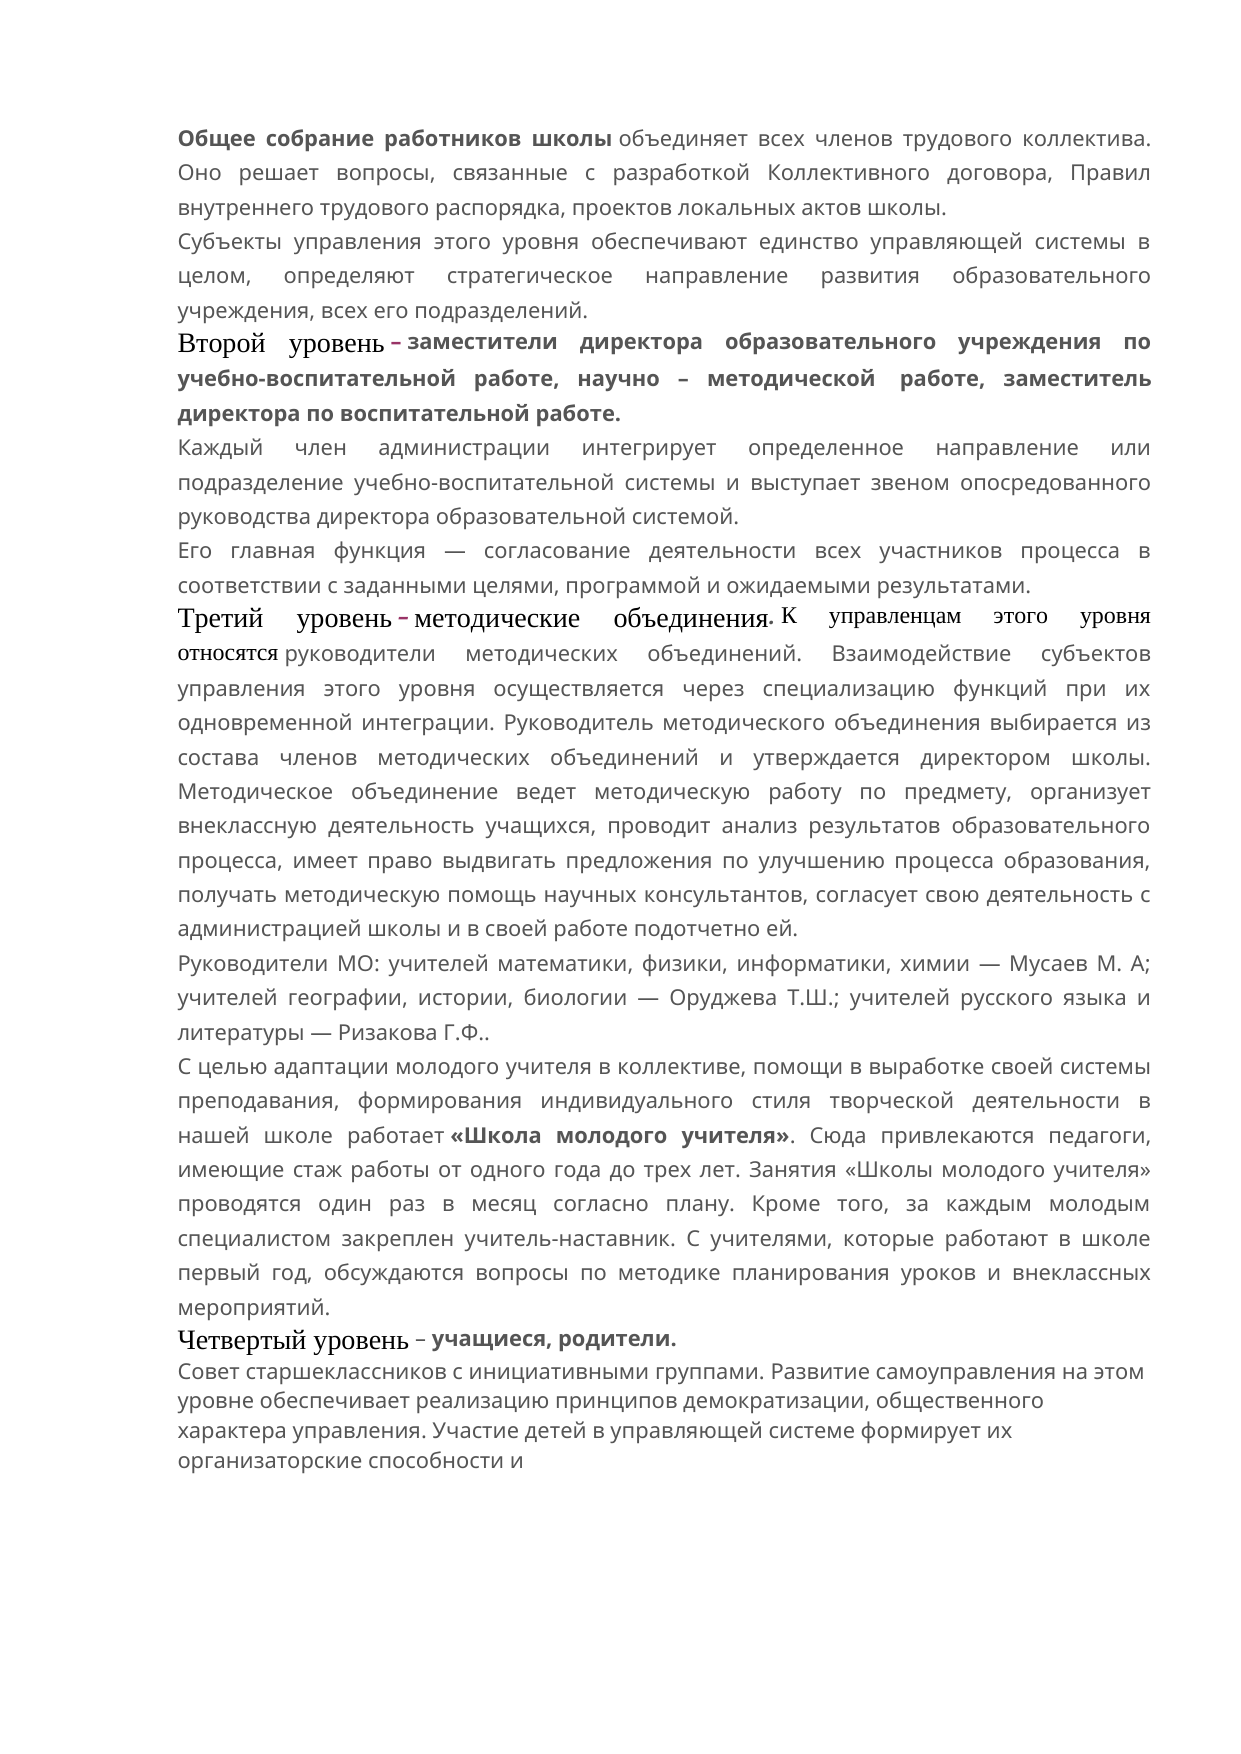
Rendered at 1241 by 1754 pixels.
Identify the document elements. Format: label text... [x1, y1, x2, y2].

text Общее собрание работников школы объединяет всех членов трудового коллектива. Оно решает вопросы, связанные с разработкой Коллективного договора, Правил внутреннего трудового распорядка, проектов локальных актов школы. [177, 118, 1152, 221]
text Третий уровень – методические объединения. К управленцам этого уровня относятся руководители методических объединений. Взаимодействие субъектов управления этого уровня осуществляется через специализацию функций при их одновременной интеграции. Руководитель методического объединения выбирается из состава членов методических объединений и утверждается директором школы. Методическое объединение ведет методическую работу по предмету, организует внеклассную деятельность учащихся, проводит анализ результатов образовательного процесса, имеет право выдвигать предложения по улучшению процесса образования, получать методическую помощь научных консультантов, согласует свою деятельность с администрацией школы и в своей работе подотчетно ей. [177, 599, 1152, 943]
text Второй уровень – заместители директора образовательного учреждения по учебно-воспитательной работе, научно – методической работе, заместитель директора по воспитательной работе. [177, 324, 1152, 427]
text Четвертый уровень – учащиеся, родители. [177, 1321, 1152, 1356]
text Каждый член администрации интегрирует определенное направление или подразделение учебно-воспитательной системы и выступает звеном опосредованного руководства директора образовательной системой. [177, 427, 1152, 531]
text С целью адаптации молодого учителя в коллективе, помощи в выработке своей системы преподавания, формирования индивидуального стиля творческой деятельности в нашей школе работает «Школа молодого учителя». Сюда привлекаются педагоги, имеющие стаж работы от одного года до трех лет. Занятия «Школы молодого учителя» проводятся один раз в месяц согласно плану. Кроме того, за каждым молодым специалистом закреплен учитель-наставник. С учителями, которые работают в школе первый год, обсуждаются вопросы по методике планирования уроков и внеклассных мероприятий. [177, 1046, 1152, 1321]
text Совет старшеклассников с инициативными группами. Развитие самоуправления на этом уровне обеспечивает реализацию принципов демократизации, общественного характера управления. Участие детей в управляющей системе формирует их организаторские способности и [177, 1356, 1152, 1475]
text Его главная функция — согласование деятельности всех участников процесса в соответствии с заданными целями, программой и ожидаемыми результатами. [177, 531, 1152, 599]
text Руководители МО: учителей математики, физики, информатики, химии — Мусаев М. А; учителей географии, истории, биологии — Оруджева Т.Ш.; учителей русского языка и литературы — Ризакова Г.Ф.. [177, 943, 1152, 1046]
text Субъекты управления этого уровня обеспечивают единство управляющей системы в целом, определяют стратегическое направление развития образовательного учреждения, всех его подразделений. [177, 221, 1152, 324]
